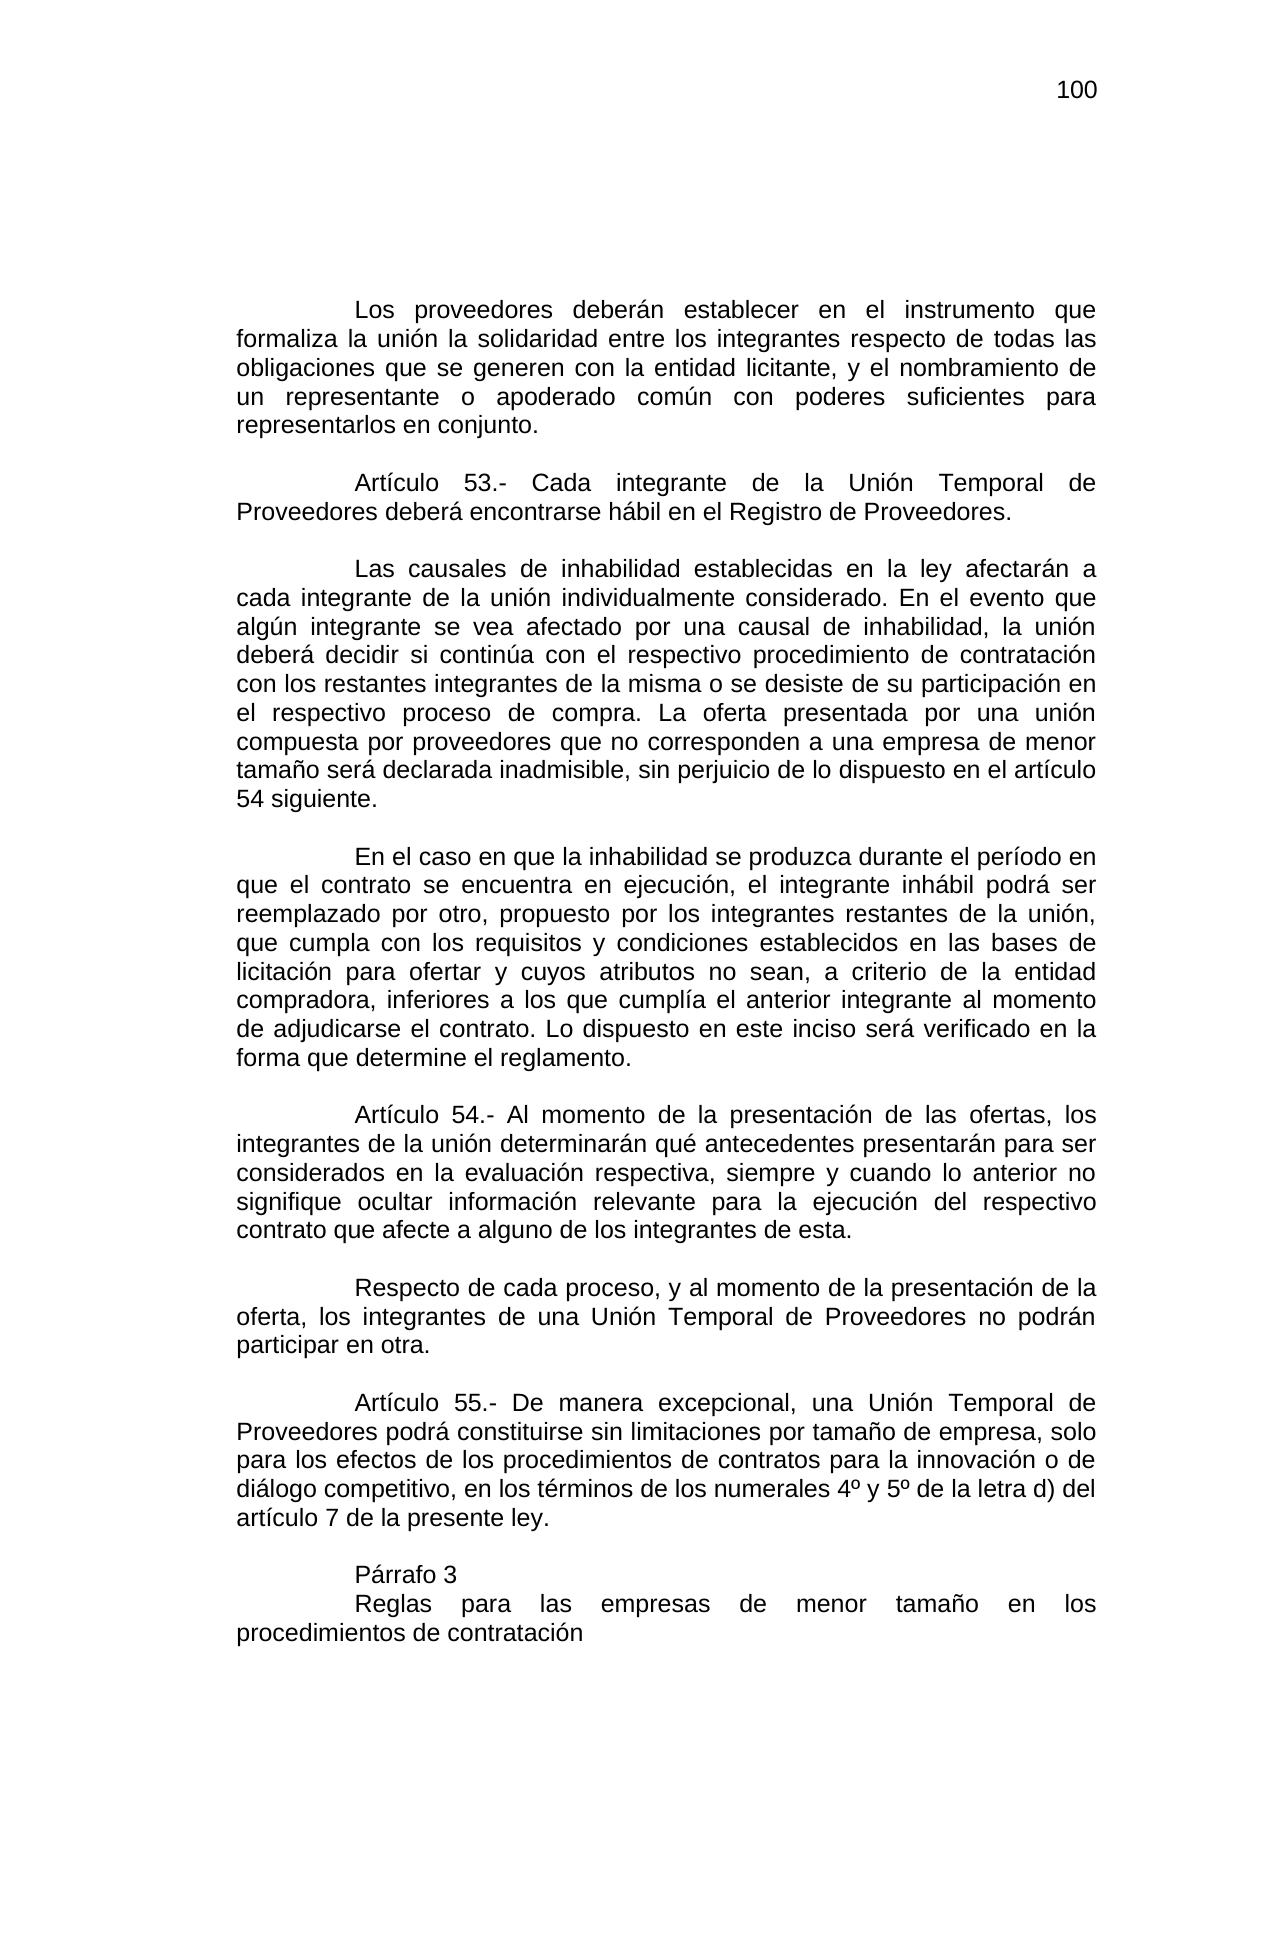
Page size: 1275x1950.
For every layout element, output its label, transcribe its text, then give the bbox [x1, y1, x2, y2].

text Artículo 53.- Cada integrante de la Unión Temporal de Proveedores deberá encontrarse hábil en el Registro de Proveedores. [236, 468, 1098, 525]
text En el caso en que la inhabilidad se produzca durante el período en que el contrato se encuentra en ejecución, el integrante inhábil podrá ser reemplazado por otro, propuesto por los integrantes restantes de la unión, que cumpla con los requisitos y condiciones establecidos en las bases de licitación para ofertar y cuyos atributos no sean, a criterio de la entidad compradora, inferiores a los que cumplía el anterior integrante al momento de adjudicarse el contrato. Lo dispuesto en este inciso será verificado en la forma que determine el reglamento. [236, 842, 1098, 1072]
text Párrafo 3 [236, 1560, 1098, 1589]
text Los proveedores deberán establecer en el instrumento que formaliza la unión la solidaridad entre los integrantes respecto de todas las obligaciones que se generen con la entidad licitante, y el nombramiento de un representante o apoderado común con poderes suficientes para representarlos en conjunto. [236, 295, 1098, 439]
text Artículo 54.- Al momento de la presentación de las ofertas, los integrantes de la unión determinarán qué antecedentes presentarán para ser considerados en la evaluación respectiva, siempre y cuando lo anterior no signifique ocultar información relevante para la ejecución del respectivo contrato que afecte a alguno de los integrantes de esta. [236, 1100, 1098, 1244]
text Respecto de cada proceso, y al momento de la presentación de la oferta, los integrantes de una Unión Temporal de Proveedores no podrán participar en otra. [236, 1273, 1098, 1359]
text Las causales de inhabilidad establecidas en la ley afectarán a cada integrante de la unión individualmente considerado. En el evento que algún integrante se vea afectado por una causal de inhabilidad, la unión deberá decidir si continúa con el respectivo procedimiento de contratación con los restantes integrantes de la misma o se desiste de su participación en el respectivo proceso de compra. La oferta presentada por una unión compuesta por proveedores que no corresponden a una empresa de menor tamaño será declarada inadmisible, sin perjuicio de lo dispuesto en el artículo 54 siguiente. [236, 554, 1098, 813]
text Reglas para las empresas de menor tamaño en los procedimientos de contratación [236, 1589, 1098, 1647]
text Artículo 55.- De manera excepcional, una Unión Temporal de Proveedores podrá constituirse sin limitaciones por tamaño de empresa, solo para los efectos de los procedimientos de contratos para la innovación o de diálogo competitivo, en los términos de los numerales 4º y 5º de la letra d) del artículo 7 de la presente ley. [236, 1388, 1098, 1532]
